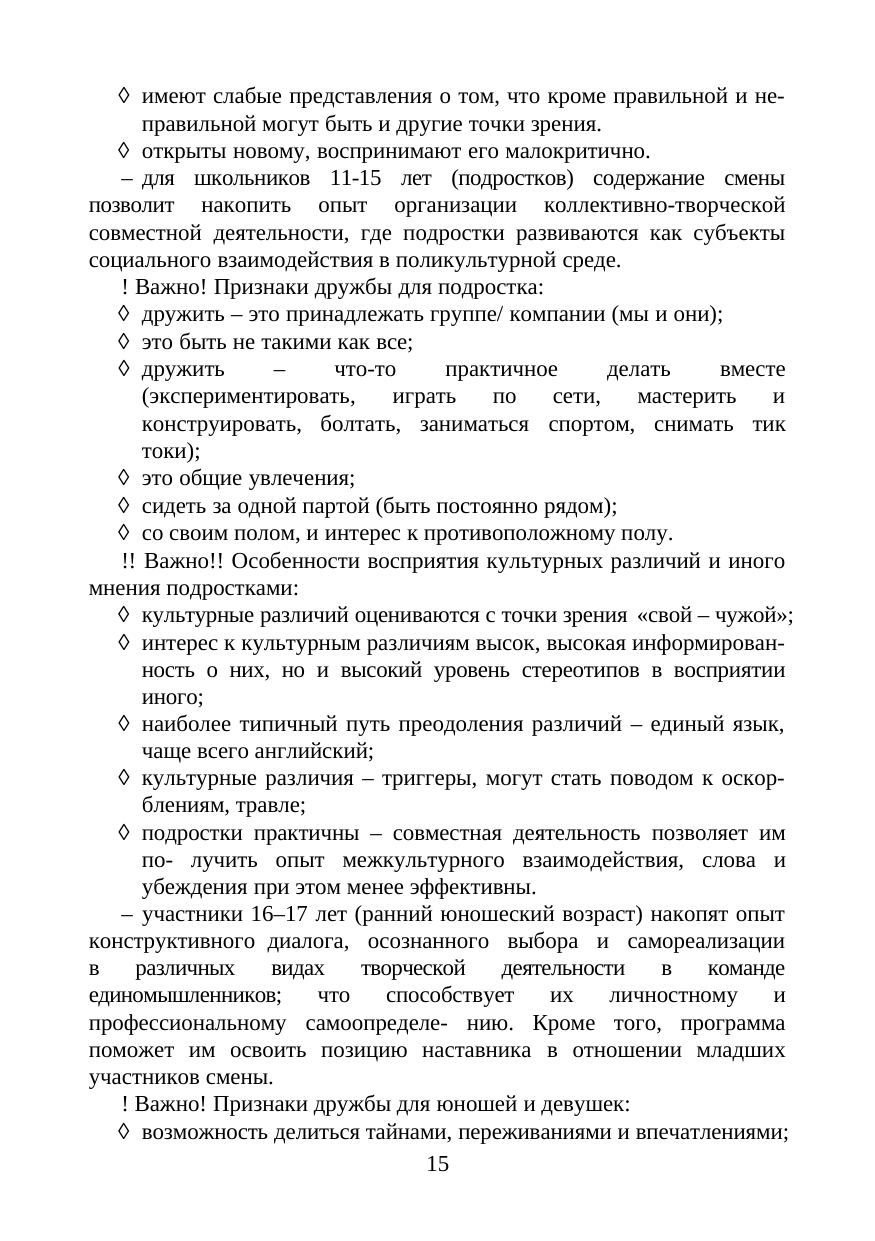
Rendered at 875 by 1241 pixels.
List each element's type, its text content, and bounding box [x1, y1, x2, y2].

list это общие увлечения; [118, 464, 799, 491]
list открыты новому, воспринимают его малокритично. [118, 137, 799, 163]
list интерес к культурным различиям высок, высокая информирован- ность о них, но и высокий уровень стереотипов в восприятии иного; [118, 628, 786, 709]
list сидеть за одной партой (быть постоянно рядом); [118, 492, 799, 518]
list имеют слабые представления о том, что кроме правильной и не- правильной могут быть и другие точки зрения. [118, 82, 786, 136]
list дружить – это принадлежать группе/ компании (мы и они); [118, 301, 799, 327]
list подростки практичны – совместная деятельность позволяет им по- лучить опыт межкультурного взаимодействия, слова и убеждения при этом менее эффективны. [118, 819, 786, 899]
list со своим полом, и интерес к противоположному полу. [118, 519, 799, 546]
text !! Важно!! Особенности восприятия культурных различий и иного мнения подростками: [88, 547, 786, 600]
list дружить – что-то практичное делать вместе (экспериментировать, играть по сети, мастерить и конструировать, болтать, заниматься спортом, снимать тик токи); [118, 356, 786, 463]
list возможность делиться тайнами, переживаниями и впечатлениями; [118, 1118, 799, 1144]
list наиболее типичный путь преодоления различий – единый язык, чаще всего английский; [118, 710, 786, 763]
list участники 16–17 лет (ранний юношеский возраст) накопят опыт конструктивного диалога, осознанного выбора и самореализации в различных видах творческой деятельности в команде единомышленников; что способствует их личностному и профессиональному самоопределе- нию. Кроме того, программа поможет им освоить позицию наставника в отношении младших участников смены. [88, 900, 786, 1089]
list для школьников 11-15 лет (подростков) содержание смены позволит накопить опыт организации коллективно-творческой совместной деятельности, где подростки развиваются как субъекты социального взаимодействия в поликультурной среде. [88, 164, 786, 272]
list это быть не такими как все; [118, 328, 799, 354]
text ! Важно! Признаки дружбы для юношей и девушек: [121, 1090, 799, 1117]
list культурные различия – триггеры, могут стать поводом к оскор- блениям, травле; [118, 764, 786, 818]
list культурные различий оцениваются с точки зрения «свой – чужой»; [118, 601, 799, 627]
text ! Важно! Признаки дружбы для подростка: [121, 273, 799, 299]
